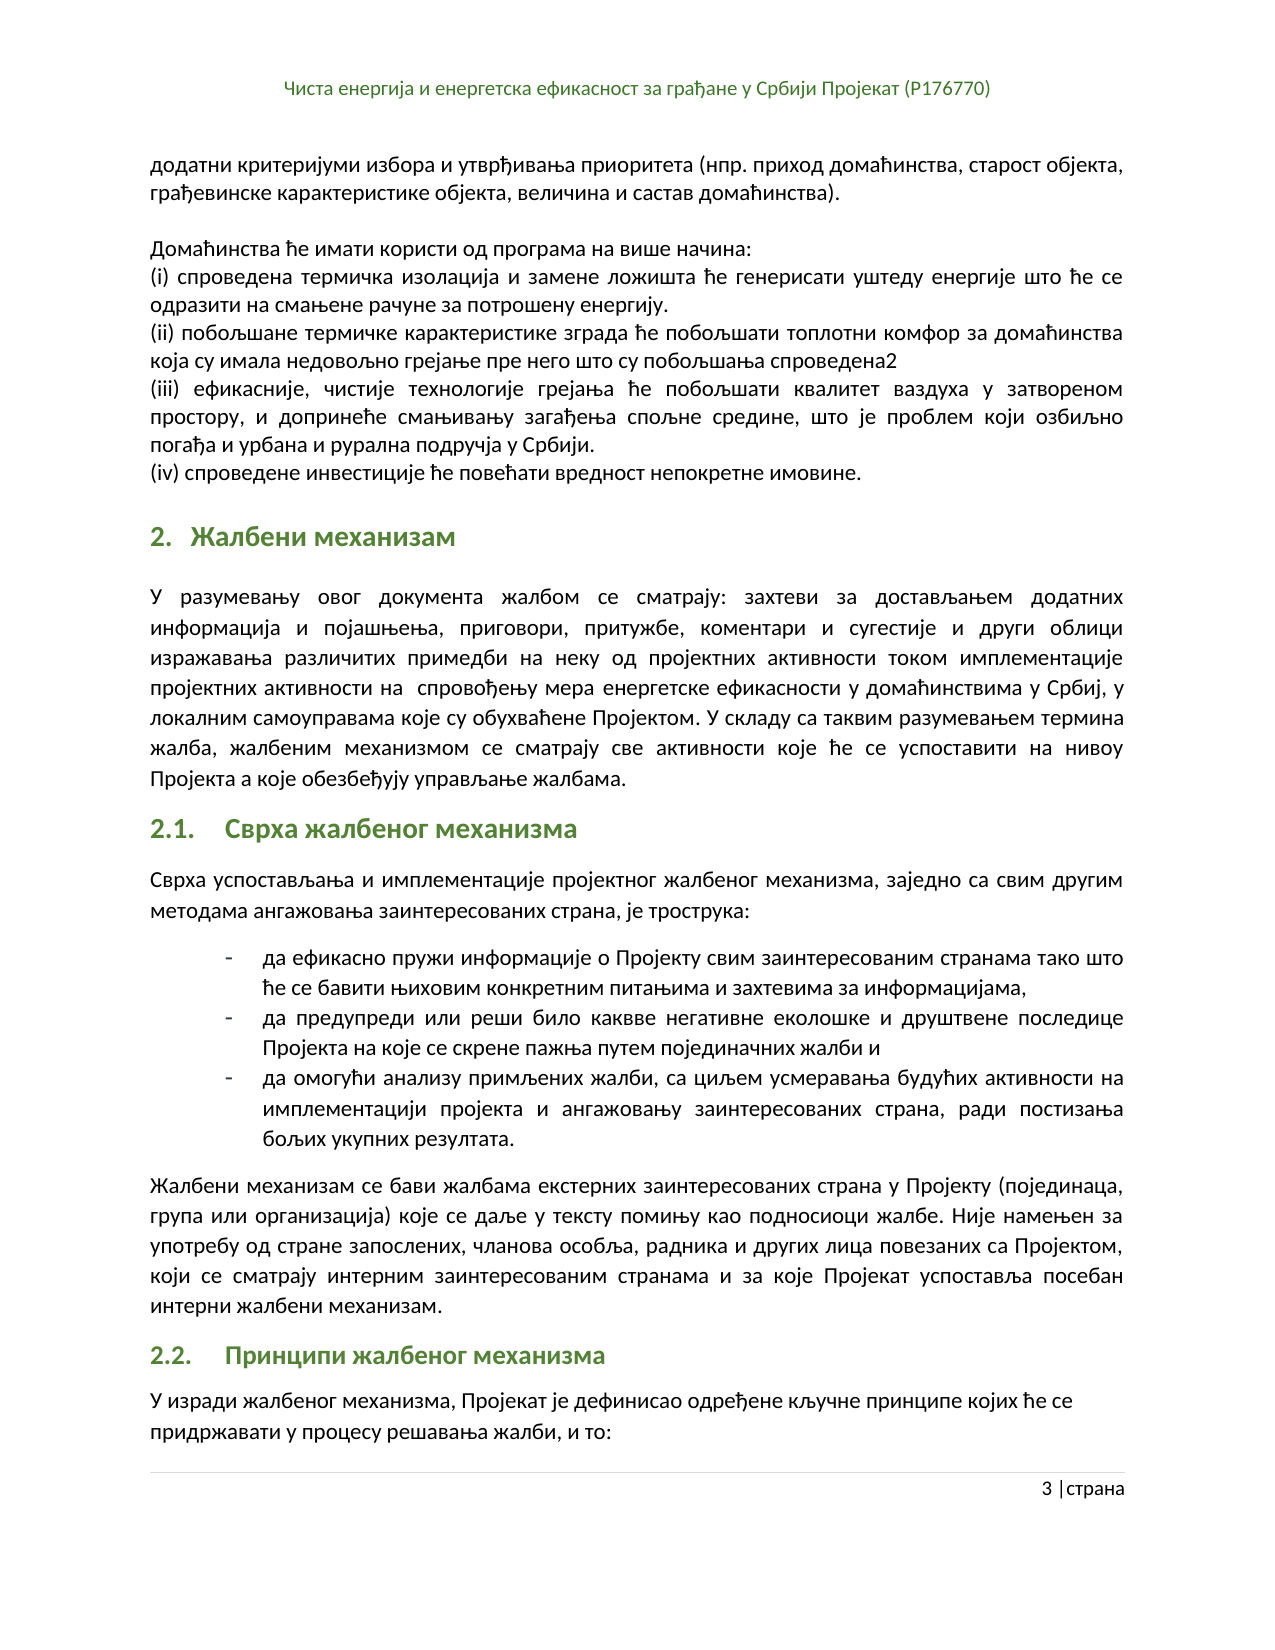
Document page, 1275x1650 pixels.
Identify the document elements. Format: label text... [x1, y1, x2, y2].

text (i) спроведена термичка изолација и замене ложишта ће генерисати уштеду енергије што ће се одразити на смањене рачуне за потрошену енергију. [150, 262, 1125, 318]
text Сврха успостављања и имплементације пројектног жалбеног механизма, заједно са свим другим методама ангажовања заинтересованих страна, је трострука: [150, 866, 1125, 924]
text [150, 150, 1125, 206]
text 2.1. Сврха жалбеног механизма [150, 811, 1125, 846]
subtitle Жалбени механизам [150, 518, 1125, 553]
text Домаћинства ће имати користи од програма на више начина: [150, 234, 1125, 262]
text У изради жалбеног механизма, Пројекат је дефинисао одређене кључне принципе којих ће се придржавати у процесу решавања жалби, и то: [150, 1387, 1125, 1445]
text (iii) ефикасније, чистије технологије грејања ће побољшати квалитет ваздуха у затвореном простору, и допринеће смањивању загађења спољне средине, што је проблем који озбиљно погађа и урбана и рурална подручја у Србији. [150, 374, 1125, 458]
text (iv) спроведене инвестиције ће повећати вредност непокретне имовине. [150, 458, 1125, 486]
text Жалбени механизам се бави жалбама екстерних заинтересованих страна у Пројекту (појединаца, група или организација) које се даље у тексту помињу као подносиоци жалбе. Није намењен за употребу од стране запослених, чланова особља, радника и других лица повезаних са Пројектом, који се сматрају интерним заинтересованим странама и за које Пројекат успоставља посебан интерни жалбени механизам. [150, 1171, 1125, 1320]
text У разумевању овог документа жалбом се сматрају: захтеви за достављањем додатних информација и појашњења, приговори, притужбе, коментари и сугестије и други облици изражавања различитих примедби на неку од пројектних активности током имплементације пројектних активности на спровођењу мера енергетске ефикасности у домаћинствима у Србиј, у локалним самоуправама које су обухваћене Пројектом. У складу са таквим разумевањем термина жалба, жалбеним механизмом се сматрају све активности које ће се успоставити на нивоу Пројекта а које обезбеђују управљање жалбама. [150, 582, 1125, 792]
subtitle 2.2. Принципи жалбеног механизма [150, 1338, 1125, 1372]
list да ефикасно пружи информације о Пројекту свим заинтересованим странама тако што ће се бавити њиховим конкретним питањима и захтевима за информацијама, [225, 943, 1125, 1001]
text (ii) побољшане термичке карактеристике зграда ће побољшати топлотни комфор за домаћинства која су имала недовољно грејање пре него што су побољшања спроведена2 [150, 318, 1125, 374]
list да омогући анализу примљених жалби, са циљем усмеравања будућих активности на имплементацији пројекта и ангажовању заинтересованих страна, ради постизања бољих укупних резултата. [225, 1063, 1125, 1152]
list да предупреди или реши било каквве негативне еколошке и друштвене последице Пројекта на које се скрене пажња путем појединачних жалби и [225, 1003, 1125, 1061]
